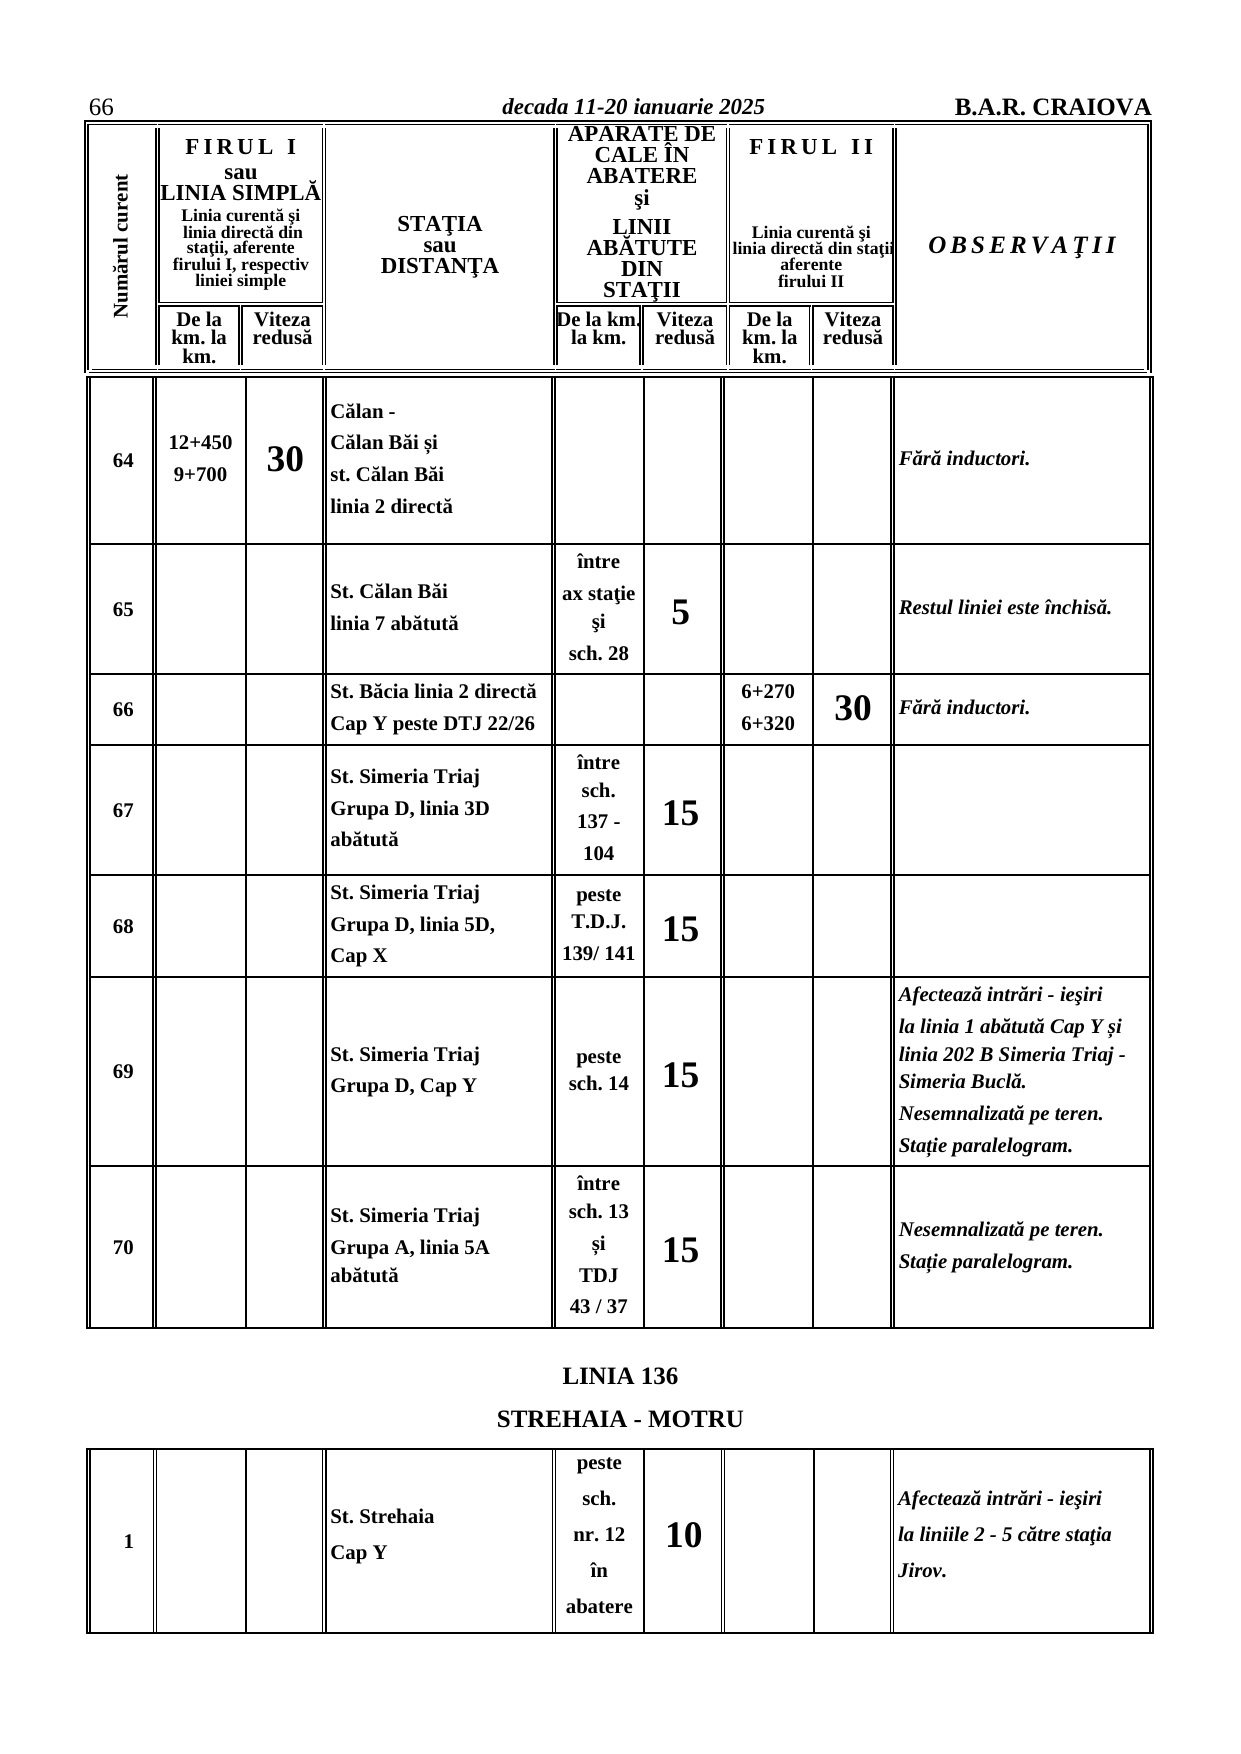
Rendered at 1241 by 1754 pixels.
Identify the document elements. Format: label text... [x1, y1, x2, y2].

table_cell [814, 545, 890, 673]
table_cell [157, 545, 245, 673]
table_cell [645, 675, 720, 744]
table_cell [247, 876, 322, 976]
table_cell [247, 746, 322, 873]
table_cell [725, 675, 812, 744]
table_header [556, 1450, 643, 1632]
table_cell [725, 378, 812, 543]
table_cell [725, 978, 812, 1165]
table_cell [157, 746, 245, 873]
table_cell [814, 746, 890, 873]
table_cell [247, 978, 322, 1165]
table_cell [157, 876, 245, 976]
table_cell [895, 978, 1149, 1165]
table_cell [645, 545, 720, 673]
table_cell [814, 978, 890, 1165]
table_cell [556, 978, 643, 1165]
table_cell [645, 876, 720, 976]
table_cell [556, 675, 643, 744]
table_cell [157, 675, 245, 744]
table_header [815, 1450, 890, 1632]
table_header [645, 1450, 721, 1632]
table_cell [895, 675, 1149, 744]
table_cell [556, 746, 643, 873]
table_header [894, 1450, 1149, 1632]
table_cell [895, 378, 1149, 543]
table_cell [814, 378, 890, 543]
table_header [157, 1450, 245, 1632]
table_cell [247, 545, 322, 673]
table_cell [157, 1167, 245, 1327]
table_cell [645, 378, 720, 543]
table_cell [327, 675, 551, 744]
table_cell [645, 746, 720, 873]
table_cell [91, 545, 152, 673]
subtitle LINIA 136 [89, 1361, 1152, 1390]
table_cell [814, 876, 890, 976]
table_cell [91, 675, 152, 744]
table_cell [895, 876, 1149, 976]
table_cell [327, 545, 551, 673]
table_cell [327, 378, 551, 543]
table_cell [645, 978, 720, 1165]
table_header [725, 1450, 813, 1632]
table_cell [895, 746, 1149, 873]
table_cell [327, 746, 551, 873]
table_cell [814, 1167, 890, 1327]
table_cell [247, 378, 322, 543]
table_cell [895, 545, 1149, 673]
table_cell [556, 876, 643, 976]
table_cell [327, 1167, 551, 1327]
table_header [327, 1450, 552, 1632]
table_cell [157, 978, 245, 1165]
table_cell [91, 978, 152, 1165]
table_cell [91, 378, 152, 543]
subtitle STREHAIA - MOTRU [89, 1404, 1152, 1433]
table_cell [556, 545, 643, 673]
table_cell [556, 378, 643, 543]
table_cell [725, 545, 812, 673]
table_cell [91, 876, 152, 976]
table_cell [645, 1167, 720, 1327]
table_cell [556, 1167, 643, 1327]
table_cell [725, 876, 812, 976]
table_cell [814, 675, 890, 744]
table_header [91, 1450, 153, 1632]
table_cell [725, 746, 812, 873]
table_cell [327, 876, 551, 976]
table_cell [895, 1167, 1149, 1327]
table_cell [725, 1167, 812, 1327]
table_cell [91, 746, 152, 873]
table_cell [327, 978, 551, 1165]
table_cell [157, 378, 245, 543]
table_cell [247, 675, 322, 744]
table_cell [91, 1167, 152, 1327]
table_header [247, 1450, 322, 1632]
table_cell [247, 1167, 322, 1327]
